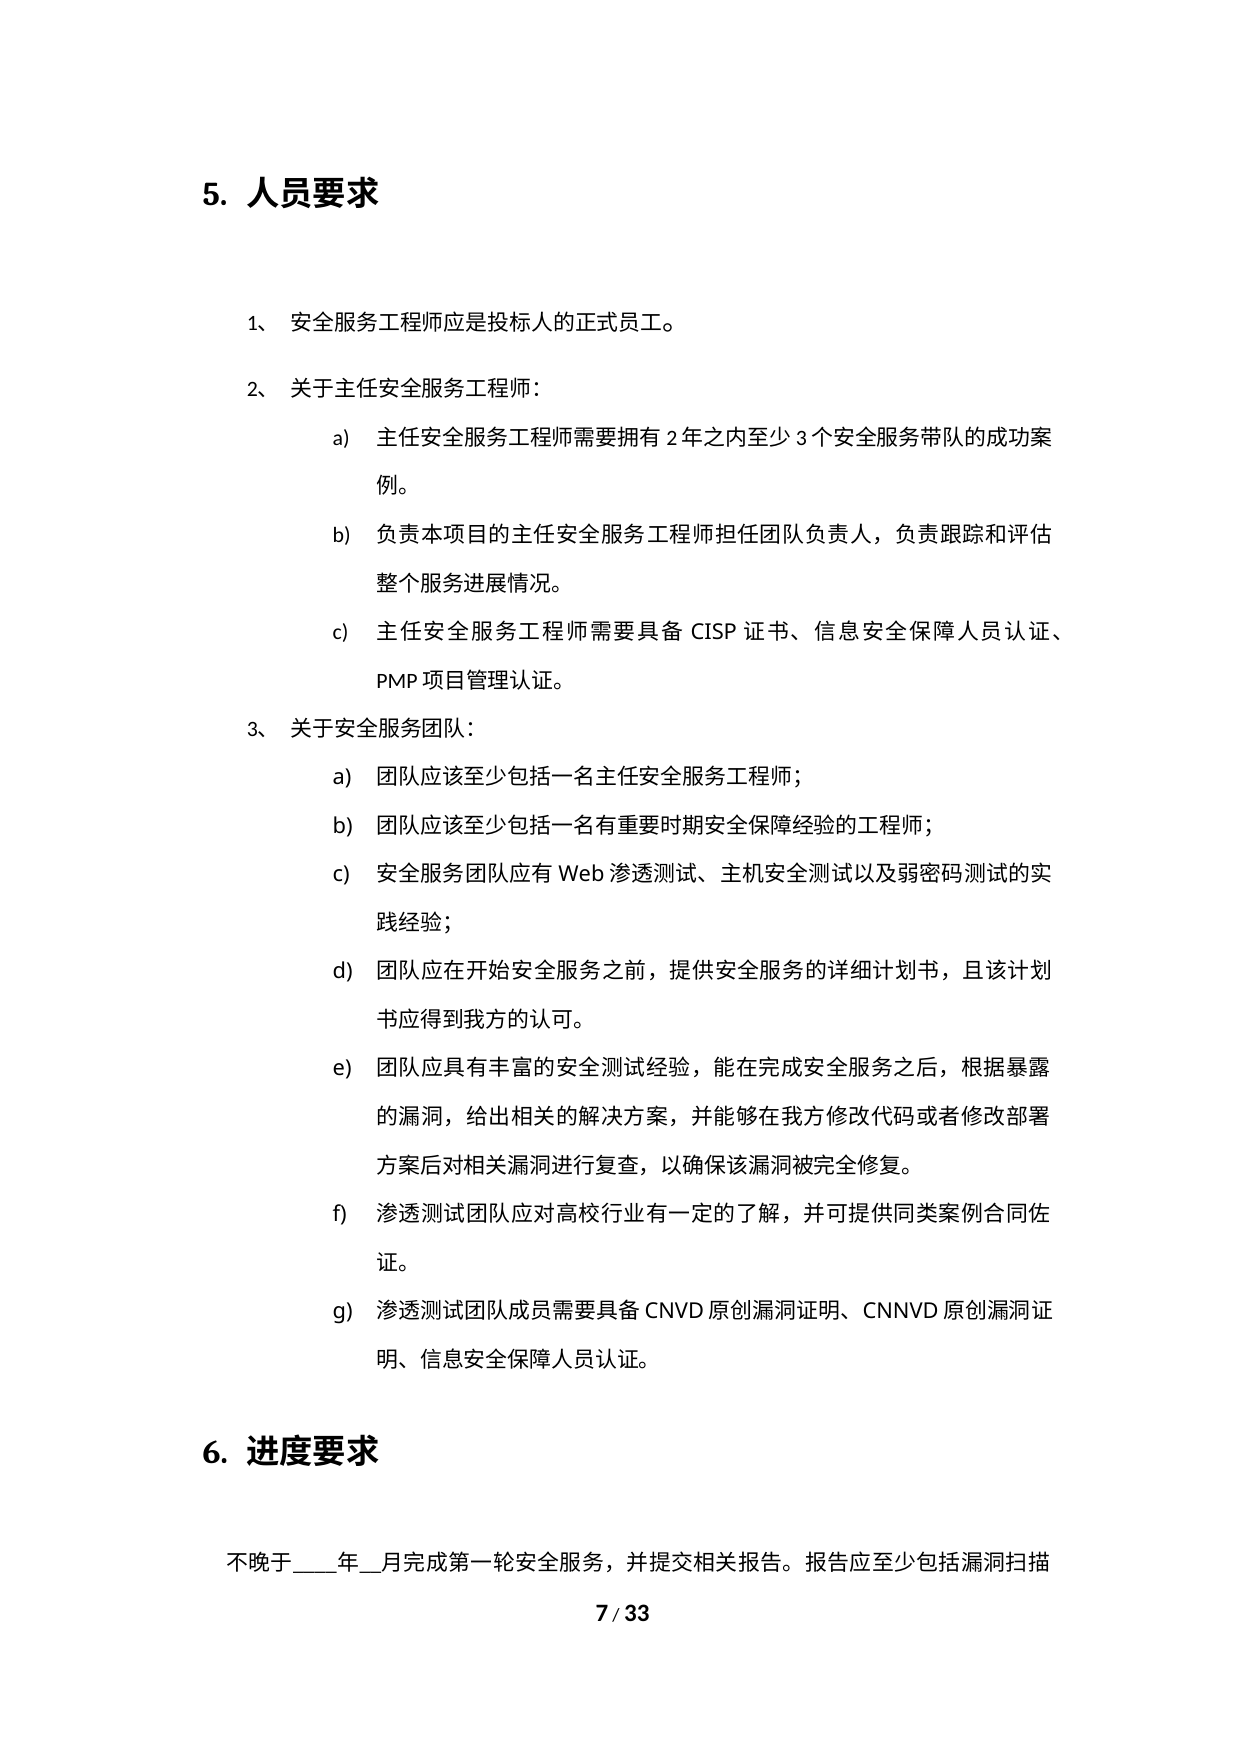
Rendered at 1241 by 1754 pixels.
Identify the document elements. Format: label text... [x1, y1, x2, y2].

list 主任安全服务工程师需要拥有2年之内至少3个安全服务带队的成功案例。 [332, 419, 1053, 501]
list 安全服务工程师应是投标人的正式员工。 [247, 286, 1053, 351]
list 团队应在开始安全服务之前，提供安全服务的详细计划书，且该计划书应得到我方的认可。 [332, 953, 1053, 1034]
list 负责本项目的主任安全服务工程师担任团队负责人，负责跟踪和评估整个服务进展情况。 [332, 516, 1053, 598]
list 关于主任安全服务工程师： [247, 371, 1053, 403]
list 团队应该至少包括一名主任安全服务工程师； [332, 759, 1053, 791]
subtitle 人员要求 [202, 158, 1053, 223]
list 安全服务团队应有Web渗透测试、主机安全测试以及弱密码测试的实践经验； [332, 856, 1053, 937]
list 团队应具有丰富的安全测试经验，能在完成安全服务之后，根据暴露的漏洞，给出相关的解决方案，并能够在我方修改代码或者修改部署方案后对相关漏洞进行复查，以确保该漏洞被完全修复。 [332, 1050, 1053, 1180]
list 渗透测试团队成员需要具备CNVD原创漏洞证明、CNNVD原创漏洞证明、信息安全保障人员认证。 [332, 1293, 1053, 1374]
list 团队应该至少包括一名有重要时期安全保障经验的工程师； [332, 807, 1053, 840]
list 关于安全服务团队： [247, 711, 1053, 743]
list 主任安全服务工程师需要具备CISP证书、信息安全保障人员认证、PMP项目管理认证。 [332, 613, 1053, 695]
list 渗透测试团队应对高校行业有一定的了解，并可提供同类案例合同佐证。 [332, 1196, 1053, 1277]
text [187, 1544, 1053, 1577]
subtitle 进度要求 [202, 1417, 1053, 1482]
